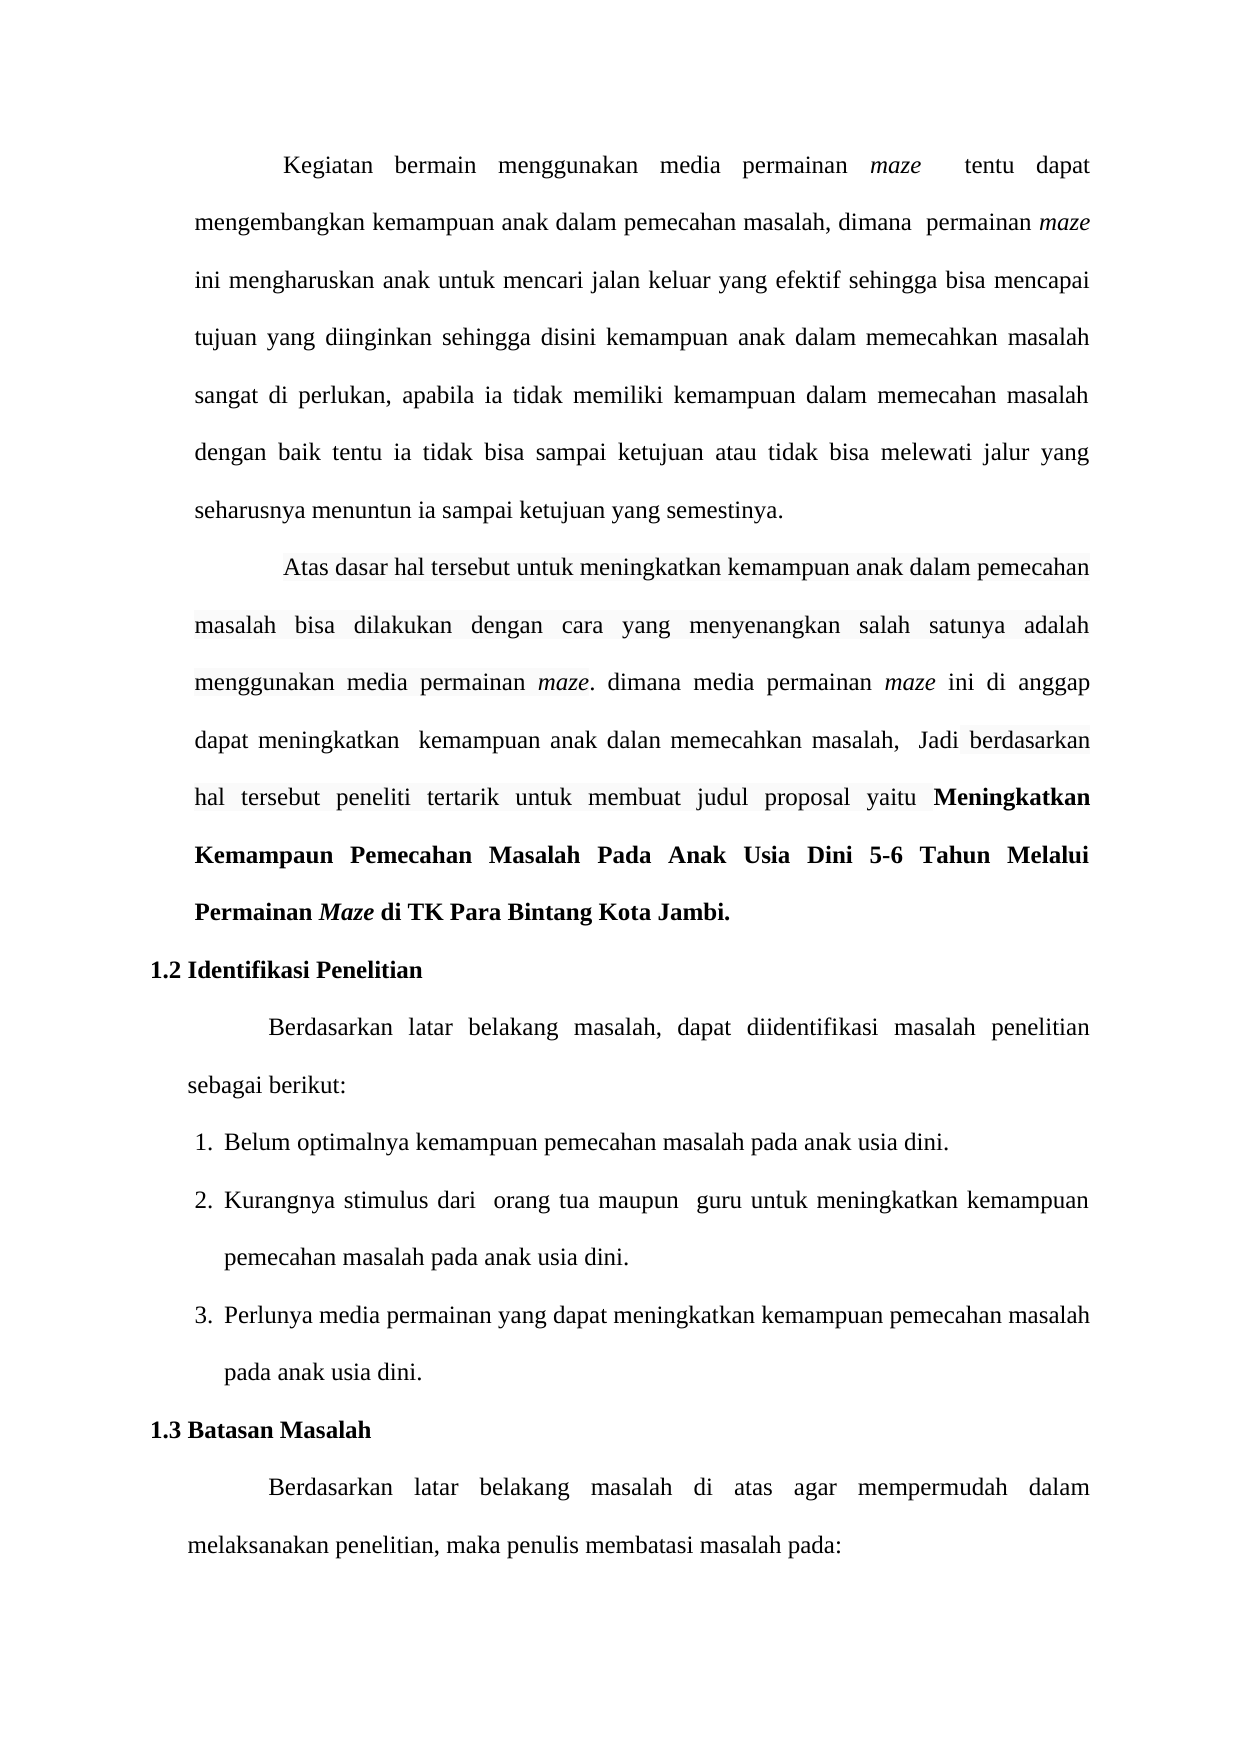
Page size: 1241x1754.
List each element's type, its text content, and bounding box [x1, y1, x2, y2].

list Identifikasi Penelitian [150, 955, 1090, 984]
list Kurangnya stimulus dari orang tua maupun guru untuk meningkatkan kemampuan pemecahan masalah pada anak usia dini. [194, 1185, 1090, 1271]
list Berdasarkan latar belakang masalah di atas agar mempermudah dalam melaksanakan penelitian, maka penulis membatasi masalah pada: [187, 1472, 1090, 1559]
list Berdasarkan latar belakang masalah, dapat diidentifikasi masalah penelitian sebagai berikut: [187, 1012, 1090, 1099]
list Atas dasar hal tersebut untuk meningkatkan kemampuan anak dalam pemecahan masalah bisa dilakukan dengan cara yang menyenangkan salah satunya adalah menggunakan media permainan maze. dimana media permainan maze ini di anggap dapat meningkatkan kemampuan anak dalan memecahkan masalah, Jadi berdasarkan hal tersebut peneliti tertarik untuk membuat judul proposal yaitu Meningkatkan Kemampaun Pemecahan Masalah Pada Anak Usia Dini 5-6 Tahun Melalui Permainan Maze di TK Para Bintang Kota Jambi. [194, 639, 1090, 926]
list Kegiatan bermain menggunakan media permainan maze tentu dapat mengembangkan kemampuan anak dalam pemecahan masalah, dimana permainan maze ini mengharuskan anak untuk mencari jalan keluar yang efektif sehingga bisa mencapai tujuan yang diinginkan sehingga disini kemampuan anak dalam memecahkan masalah sangat di perlukan, apabila ia tidak memiliki kemampuan dalam memecahan masalah dengan baik tentu ia tidak bisa sampai ketujuan atau tidak bisa melewati jalur yang seharusnya menuntun ia sampai ketujuan yang semestinya. [194, 150, 1090, 524]
list Perlunya media permainan yang dapat meningkatkan kemampuan pemecahan masalah pada anak usia dini. [194, 1300, 1090, 1386]
list Atas dasar hal tersebut untuk meningkatkan kemampuan anak dalam pemecahan masalah bisa dilakukan dengan cara yang menyenangkan salah satunya adalah menggunakan media permainan maze. dimana media permainan maze ini di anggap dapat meningkatkan kemampuan anak dalan memecahkan masalah, Jadi berdasarkan hal tersebut peneliti tertarik untuk membuat judul proposal yaitu Meningkatkan Kemampaun Pemecahan Masalah Pada Anak Usia Dini 5-6 Tahun Melalui Permainan Maze di TK Para Bintang Kota Jambi. [194, 552, 1090, 610]
list Batasan Masalah [150, 1415, 1090, 1444]
list Belum optimalnya kemampuan pemecahan masalah pada anak usia dini. [194, 1127, 1090, 1156]
